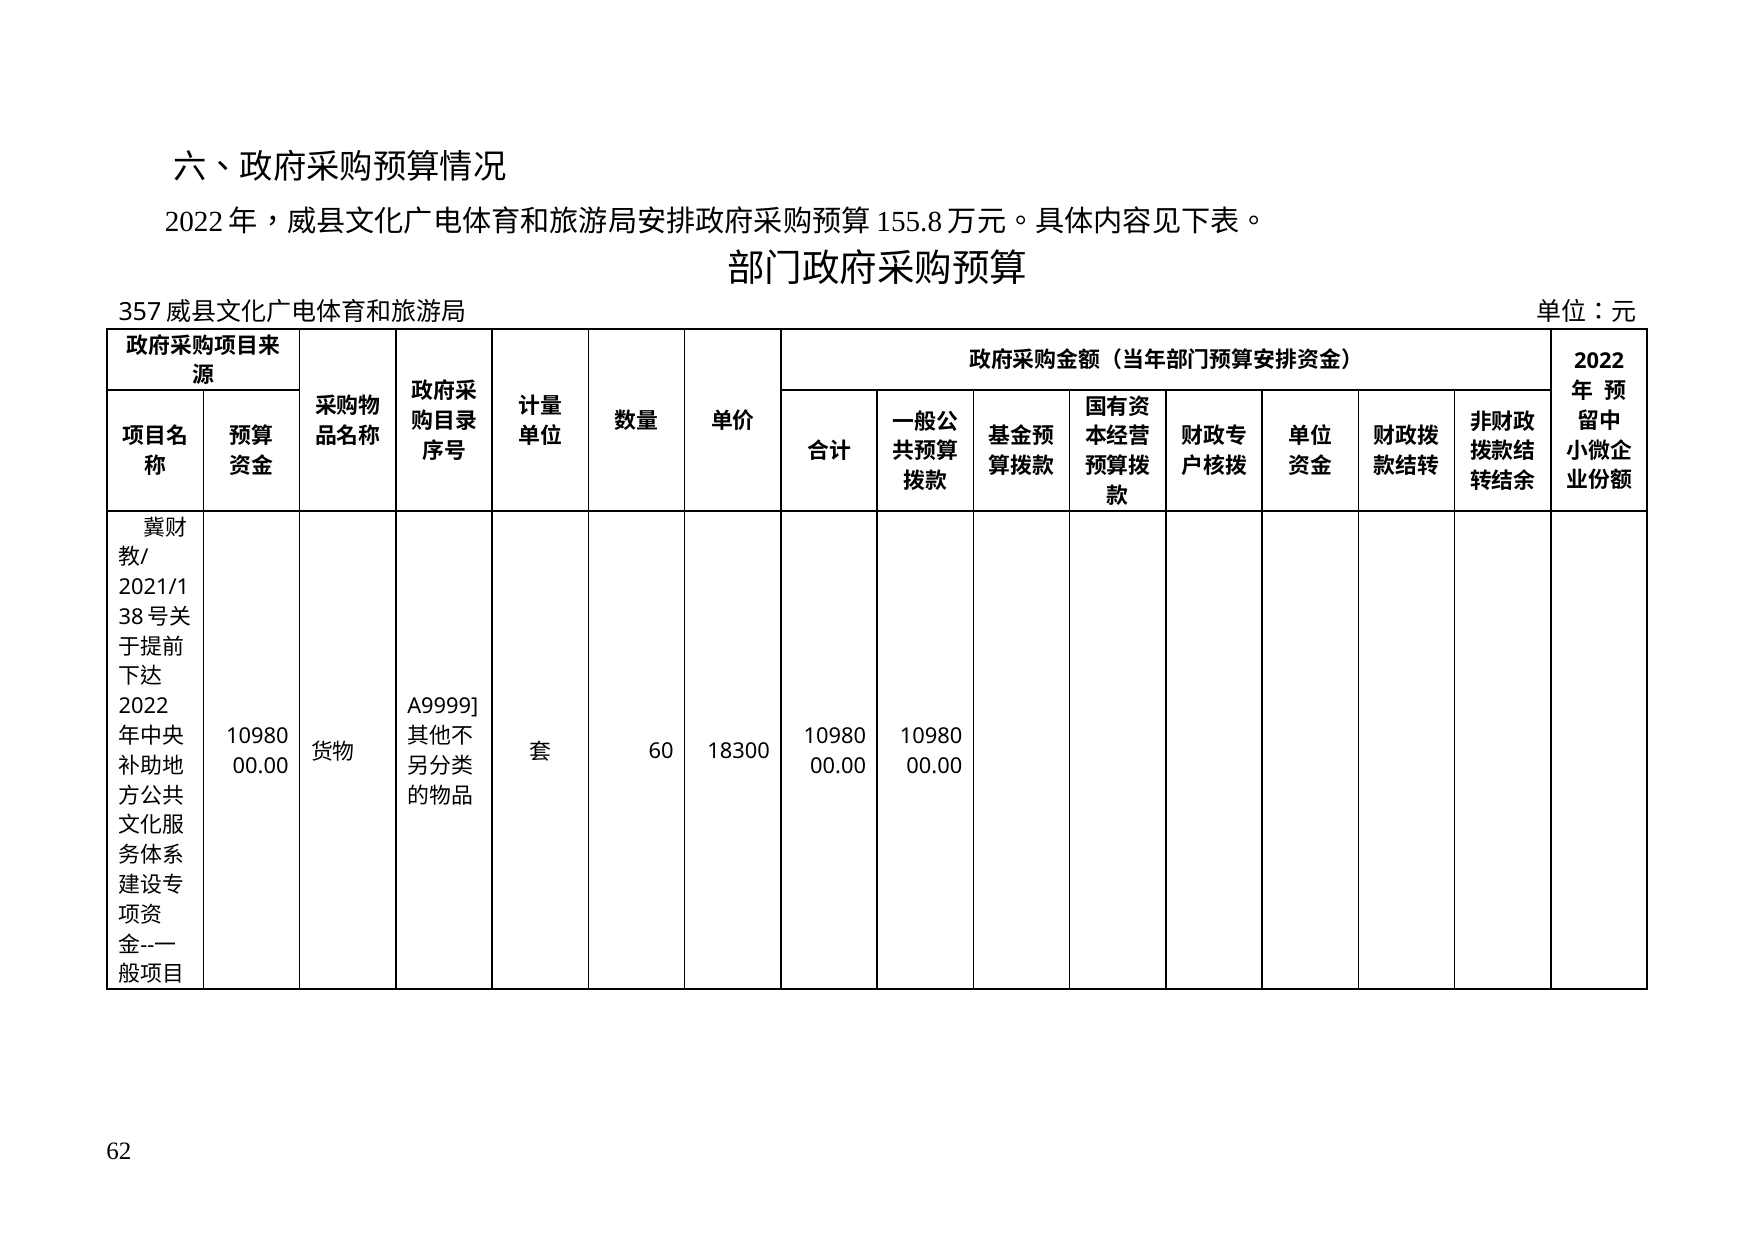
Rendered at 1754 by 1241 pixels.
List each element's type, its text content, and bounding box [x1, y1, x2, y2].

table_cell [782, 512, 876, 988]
text 部门政府采购预算 [106, 241, 1648, 292]
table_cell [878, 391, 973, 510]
text 六、政府采购预算情况 [106, 143, 1648, 188]
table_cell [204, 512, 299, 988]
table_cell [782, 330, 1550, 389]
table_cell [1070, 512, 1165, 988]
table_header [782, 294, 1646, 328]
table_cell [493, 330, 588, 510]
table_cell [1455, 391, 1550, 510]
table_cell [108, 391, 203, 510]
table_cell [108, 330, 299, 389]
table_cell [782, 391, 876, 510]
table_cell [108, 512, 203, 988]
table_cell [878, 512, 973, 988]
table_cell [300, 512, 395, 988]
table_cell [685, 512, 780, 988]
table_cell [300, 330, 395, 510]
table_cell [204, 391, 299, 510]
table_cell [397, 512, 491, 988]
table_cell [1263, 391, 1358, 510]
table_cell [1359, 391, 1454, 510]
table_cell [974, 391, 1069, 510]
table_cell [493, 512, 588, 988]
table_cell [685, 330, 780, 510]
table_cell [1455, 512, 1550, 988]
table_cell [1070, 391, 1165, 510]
text 2022年，威县文化广电体育和旅游局安排政府采购预算155.8万元。具体内容见下表。 [106, 189, 1648, 241]
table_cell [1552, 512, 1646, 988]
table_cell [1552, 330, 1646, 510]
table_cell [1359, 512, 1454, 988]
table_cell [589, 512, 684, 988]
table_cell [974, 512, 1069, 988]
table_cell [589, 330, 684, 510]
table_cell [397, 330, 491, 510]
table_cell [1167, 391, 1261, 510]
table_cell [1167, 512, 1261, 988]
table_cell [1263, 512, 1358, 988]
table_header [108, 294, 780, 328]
